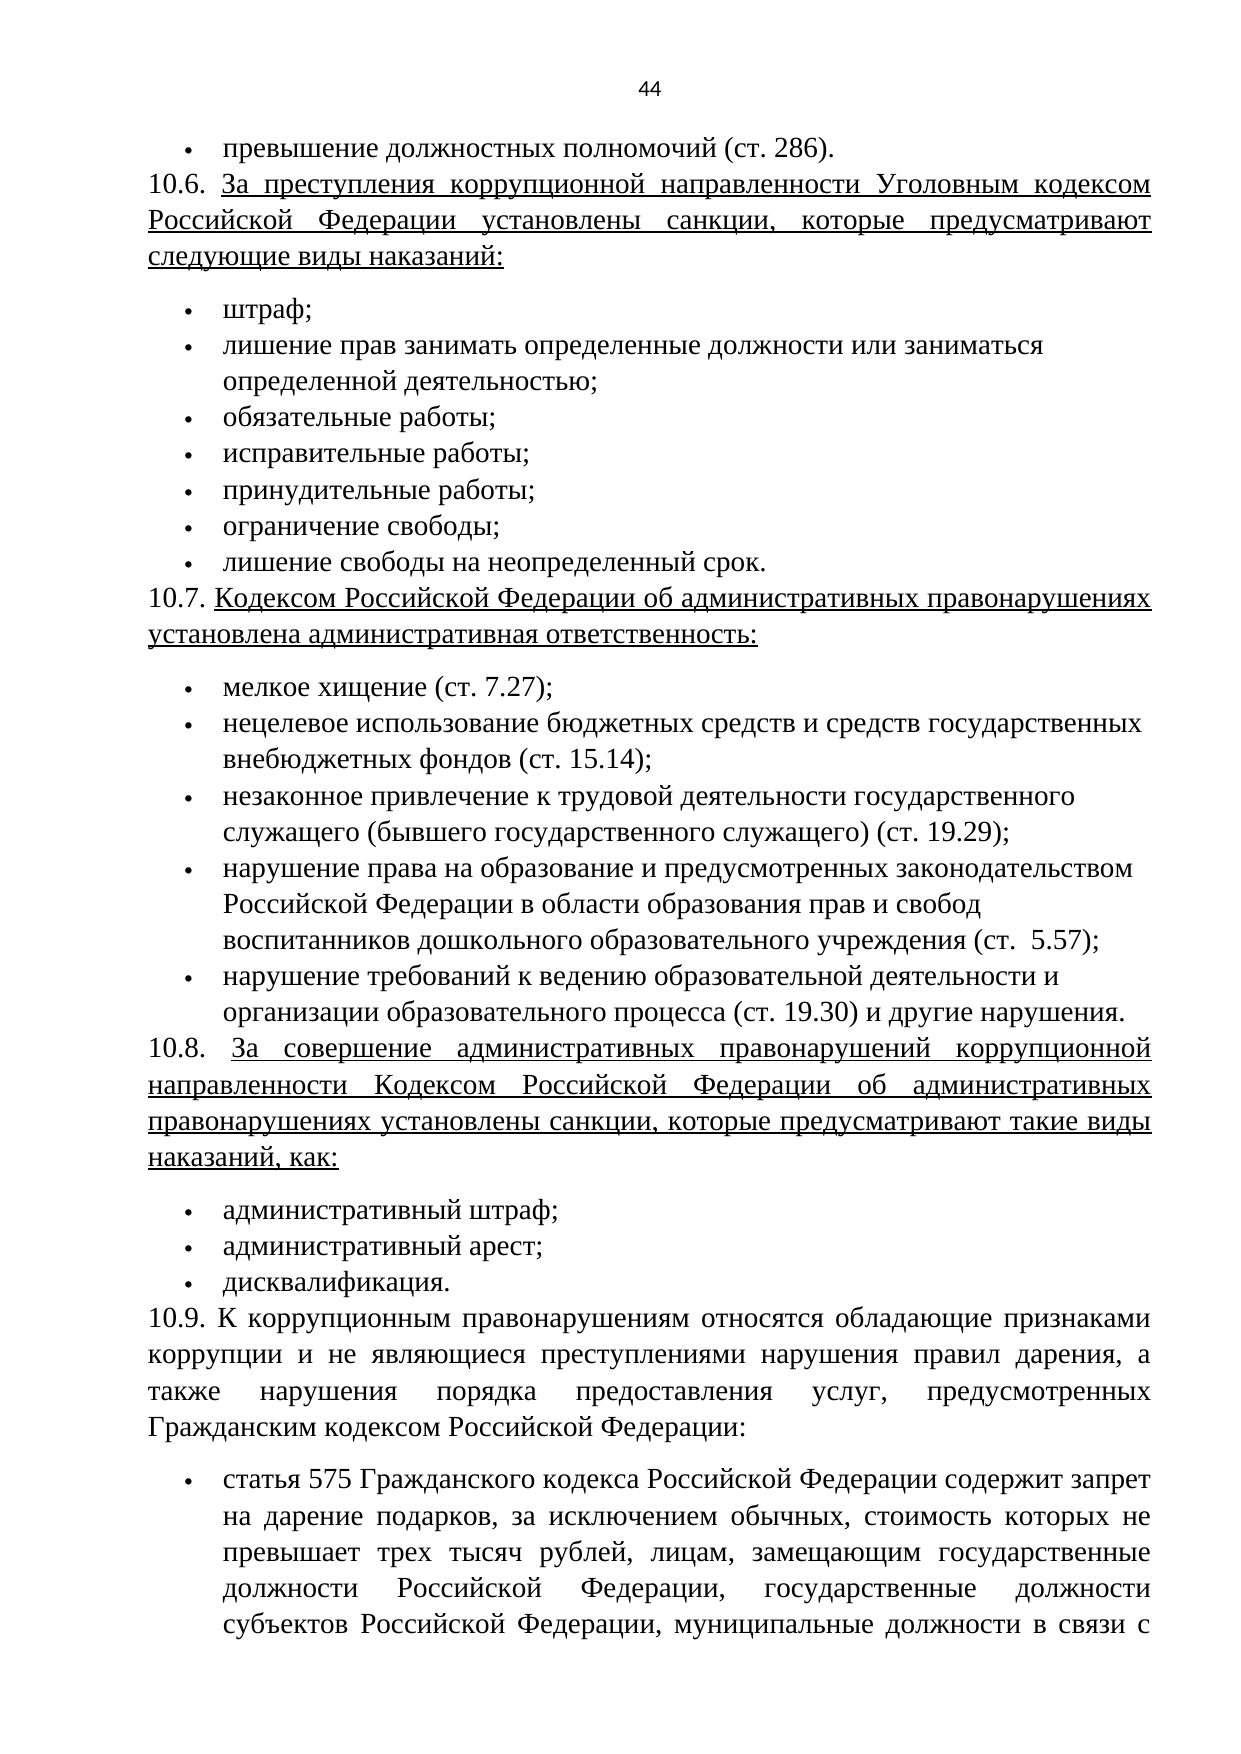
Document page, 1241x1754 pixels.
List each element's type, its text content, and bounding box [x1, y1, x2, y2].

list лишение свободы на неопределенный срок. [185, 544, 1152, 578]
list принудительные работы; [185, 472, 1152, 505]
text 10.9. К коррупционным правонарушениям относятся обладающие признаками коррупции и не являющиеся преступлениями нарушения правил дарения, а также нарушения порядка предоставления услуг, предусмотренных Гражданским кодексом Российской Федерации: [148, 1300, 1152, 1442]
list штраф; [185, 291, 1152, 324]
text 10.6. За преступления коррупционной направленности Уголовным кодексом Российской Федерации установлены санкции, которые предусматривают следующие виды наказаний: [148, 233, 1152, 272]
list ограничение свободы; [185, 508, 1152, 541]
list административный штраф; [185, 1192, 1152, 1225]
text 10.6. За преступления коррупционной направленности Уголовным кодексом Российской Федерации установлены санкции, которые предусматривают следующие виды наказаний: [148, 166, 1152, 231]
list дисквалификация. [185, 1264, 1152, 1298]
list мелкое хищение (ст. 7.27); [185, 669, 1152, 703]
list административный арест; [185, 1228, 1152, 1262]
text 10.8. За совершение административных правонарушений коррупционной направленности Кодексом Российской Федерации об административных правонарушениях установлены санкции, которые предусматривают такие виды наказаний, как: [148, 1098, 1152, 1132]
list нецелевое использование бюджетных средств и средств государственных внебюджетных фондов (ст. 15.14); [185, 705, 1152, 775]
list незаконное привлечение к трудовой деятельности государственного служащего (бывшего государственного служащего) (ст. 19.29); [185, 778, 1152, 847]
text 10.8. За совершение административных правонарушений коррупционной направленности Кодексом Российской Федерации об административных правонарушениях установлены санкции, которые предусматривают такие виды наказаний, как: [148, 1031, 1152, 1096]
list нарушение требований к ведению образовательной деятельности и организации образовательного процесса (ст. 19.30) и другие нарушения. [185, 958, 1152, 1028]
list превышение должностных полномочий (ст. 286). [185, 130, 1152, 163]
text 10.8. За совершение административных правонарушений коррупционной направленности Кодексом Российской Федерации об административных правонарушениях установлены санкции, которые предусматривают такие виды наказаний, как: [148, 1134, 1152, 1173]
list обязательные работы; [185, 399, 1152, 433]
list лишение прав занимать определенные должности или заниматься определенной деятельностью; [185, 327, 1152, 397]
list исправительные работы; [185, 436, 1152, 469]
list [185, 1462, 1152, 1640]
list нарушение права на образование и предусмотренных законодательством Российской Федерации в области образования прав и свобод воспитанников дошкольного образовательного учреждения (ст. 5.57); [185, 850, 1152, 956]
text 10.7. Кодексом Российской Федерации об административных правонарушениях установлена административная ответственность: [148, 580, 1152, 650]
